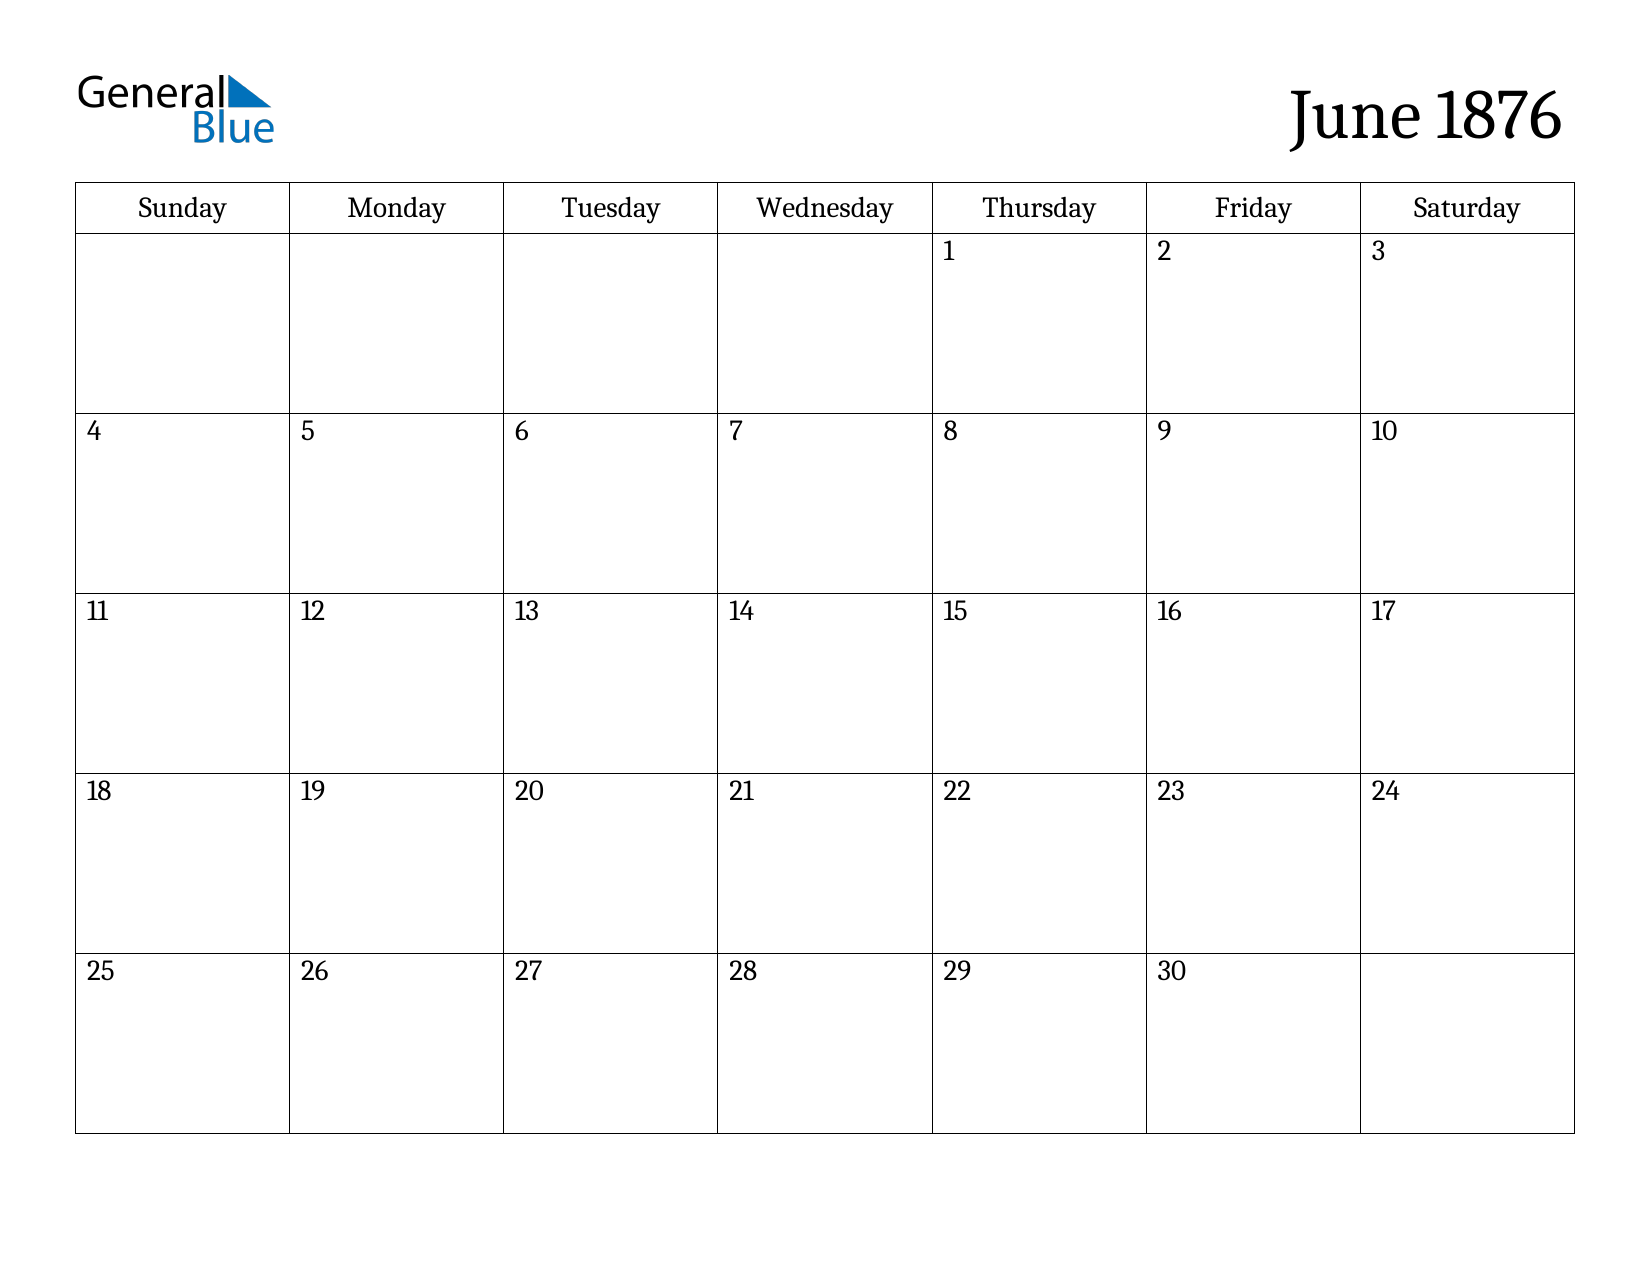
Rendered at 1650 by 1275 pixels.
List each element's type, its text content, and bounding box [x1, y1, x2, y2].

table_cell [290, 627, 503, 773]
table_cell 1 [933, 234, 1146, 267]
table_cell Tuesday [504, 183, 717, 233]
table_cell 24 [1361, 774, 1574, 807]
table_cell [290, 988, 503, 1133]
table_cell [718, 234, 932, 267]
table_cell [933, 988, 1146, 1133]
table_cell [504, 448, 717, 593]
table_cell [504, 234, 717, 267]
table_cell 14 [718, 594, 932, 627]
table_cell 19 [290, 774, 503, 807]
table_cell [290, 234, 503, 267]
table_cell 18 [76, 774, 289, 807]
table_cell [504, 627, 717, 773]
table_cell 29 [933, 954, 1146, 987]
table_cell [933, 267, 1146, 413]
table_cell [76, 267, 289, 413]
table_cell 7 [718, 414, 932, 447]
table_cell [718, 627, 932, 773]
table_cell 30 [1147, 954, 1360, 987]
table_cell [76, 808, 289, 953]
table_cell [1147, 808, 1360, 953]
table_header [76, 75, 503, 182]
table_cell [290, 448, 503, 593]
table_cell 28 [718, 954, 932, 987]
table_cell 22 [933, 774, 1146, 807]
table_cell [933, 808, 1146, 953]
table_cell [504, 808, 717, 953]
table_cell [1147, 627, 1360, 773]
table_cell [718, 267, 932, 413]
table_cell 17 [1361, 594, 1574, 627]
table_cell [290, 267, 503, 413]
table_cell [1361, 954, 1574, 987]
table_cell [76, 448, 289, 593]
table_cell 2 [1147, 234, 1360, 267]
table_cell 10 [1361, 414, 1574, 447]
table_cell 11 [76, 594, 289, 627]
table_cell 20 [504, 774, 717, 807]
table_cell 21 [718, 774, 932, 807]
table_cell [504, 988, 717, 1133]
table_cell [1361, 808, 1574, 953]
table_cell 27 [504, 954, 717, 987]
table_cell Monday [290, 183, 503, 233]
table_cell [718, 448, 932, 593]
table_cell [76, 627, 289, 773]
table_cell [1361, 627, 1574, 773]
table_cell Thursday [933, 183, 1146, 233]
table_cell [1147, 988, 1360, 1133]
table_cell [933, 627, 1146, 773]
table_cell [1361, 988, 1574, 1133]
table_cell [718, 988, 932, 1133]
table_cell 25 [76, 954, 289, 987]
table_cell [1147, 448, 1360, 593]
table_cell Saturday [1361, 183, 1574, 233]
table_cell [1361, 267, 1574, 413]
picture [78, 75, 274, 143]
table_cell Wednesday [718, 183, 932, 233]
table_header June 1876 [504, 75, 1574, 182]
table_cell [1361, 448, 1574, 593]
table_cell [76, 988, 289, 1133]
table_cell 6 [504, 414, 717, 447]
table_cell [76, 234, 289, 267]
table_cell Sunday [76, 183, 289, 233]
table_cell 5 [290, 414, 503, 447]
table_cell [933, 448, 1146, 593]
table_cell 23 [1147, 774, 1360, 807]
table_cell [290, 808, 503, 953]
table_cell 15 [933, 594, 1146, 627]
table_cell [718, 808, 932, 953]
table_cell [1147, 267, 1360, 413]
table_cell 26 [290, 954, 503, 987]
table_cell Friday [1147, 183, 1360, 233]
table_cell 16 [1147, 594, 1360, 627]
table_cell 3 [1361, 234, 1574, 267]
table_cell 8 [933, 414, 1146, 447]
table_cell 13 [504, 594, 717, 627]
table_cell 9 [1147, 414, 1360, 447]
table_cell 12 [290, 594, 503, 627]
table_cell [504, 267, 717, 413]
table_cell 4 [76, 414, 289, 447]
